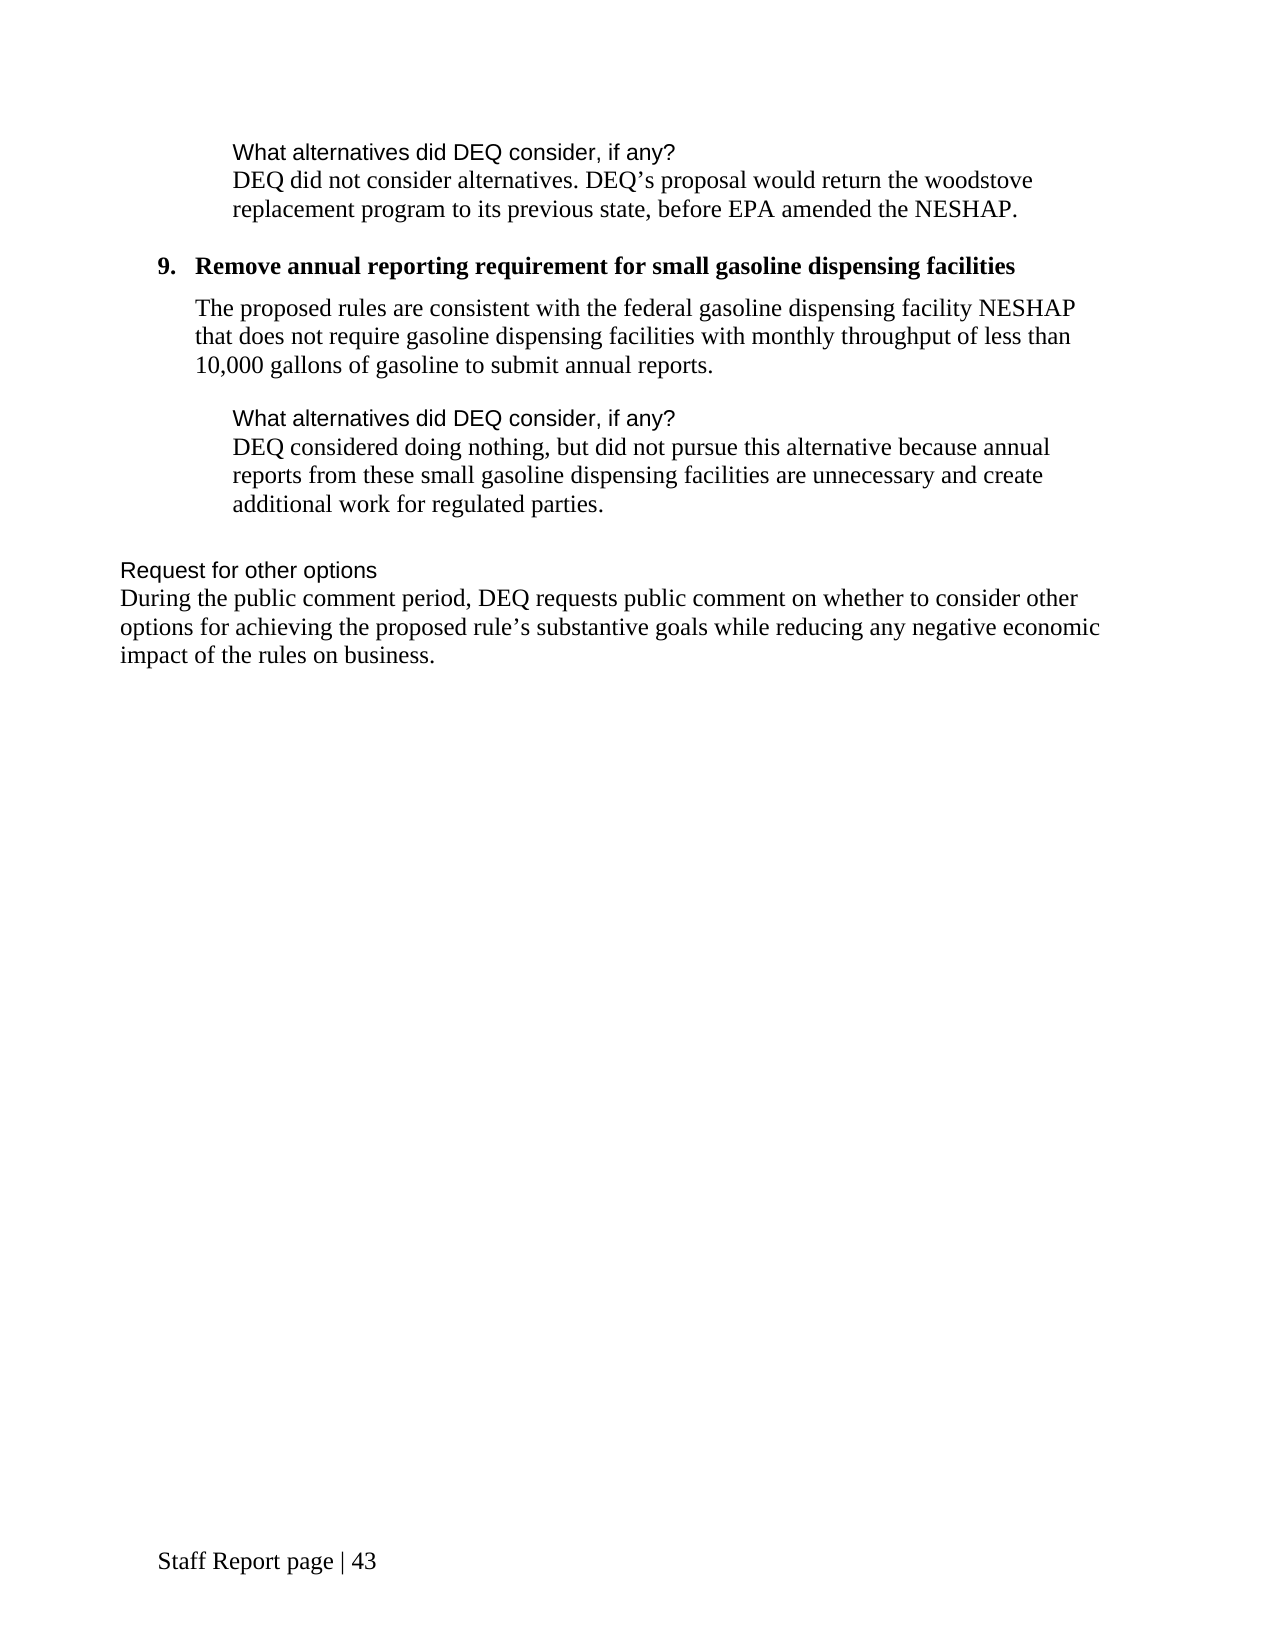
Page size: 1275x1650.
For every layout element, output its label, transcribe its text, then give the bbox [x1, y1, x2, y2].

text What alternatives did DEQ consider, if any? [232, 139, 1104, 165]
text DEQ considered doing nothing, but did not pursue this alternative because annual reports from these small gasoline dispensing facilities are unnecessary and create additional work for regulated parties. [232, 432, 1104, 518]
text The proposed rules are consistent with the federal gasoline dispensing facility NESHAP that does not require gasoline dispensing facilities with monthly throughput of less than 10,000 gallons of gasoline to submit annual reports. [195, 293, 1104, 379]
text Request for other options [120, 557, 1106, 583]
text DEQ did not consider alternatives. DEQ’s proposal would return the woodstove replacement program to its previous state, before EPA amended the NESHAP. [232, 165, 1104, 223]
text During the public comment period, DEQ requests public comment on whether to consider other options for achieving the proposed rule’s substantive goals while reducing any negative economic impact of the rules on business. [120, 583, 1106, 669]
text What alternatives did DEQ consider, if any? [232, 405, 1104, 432]
list Remove annual reporting requirement for small gasoline dispensing facilities [157, 251, 1104, 280]
